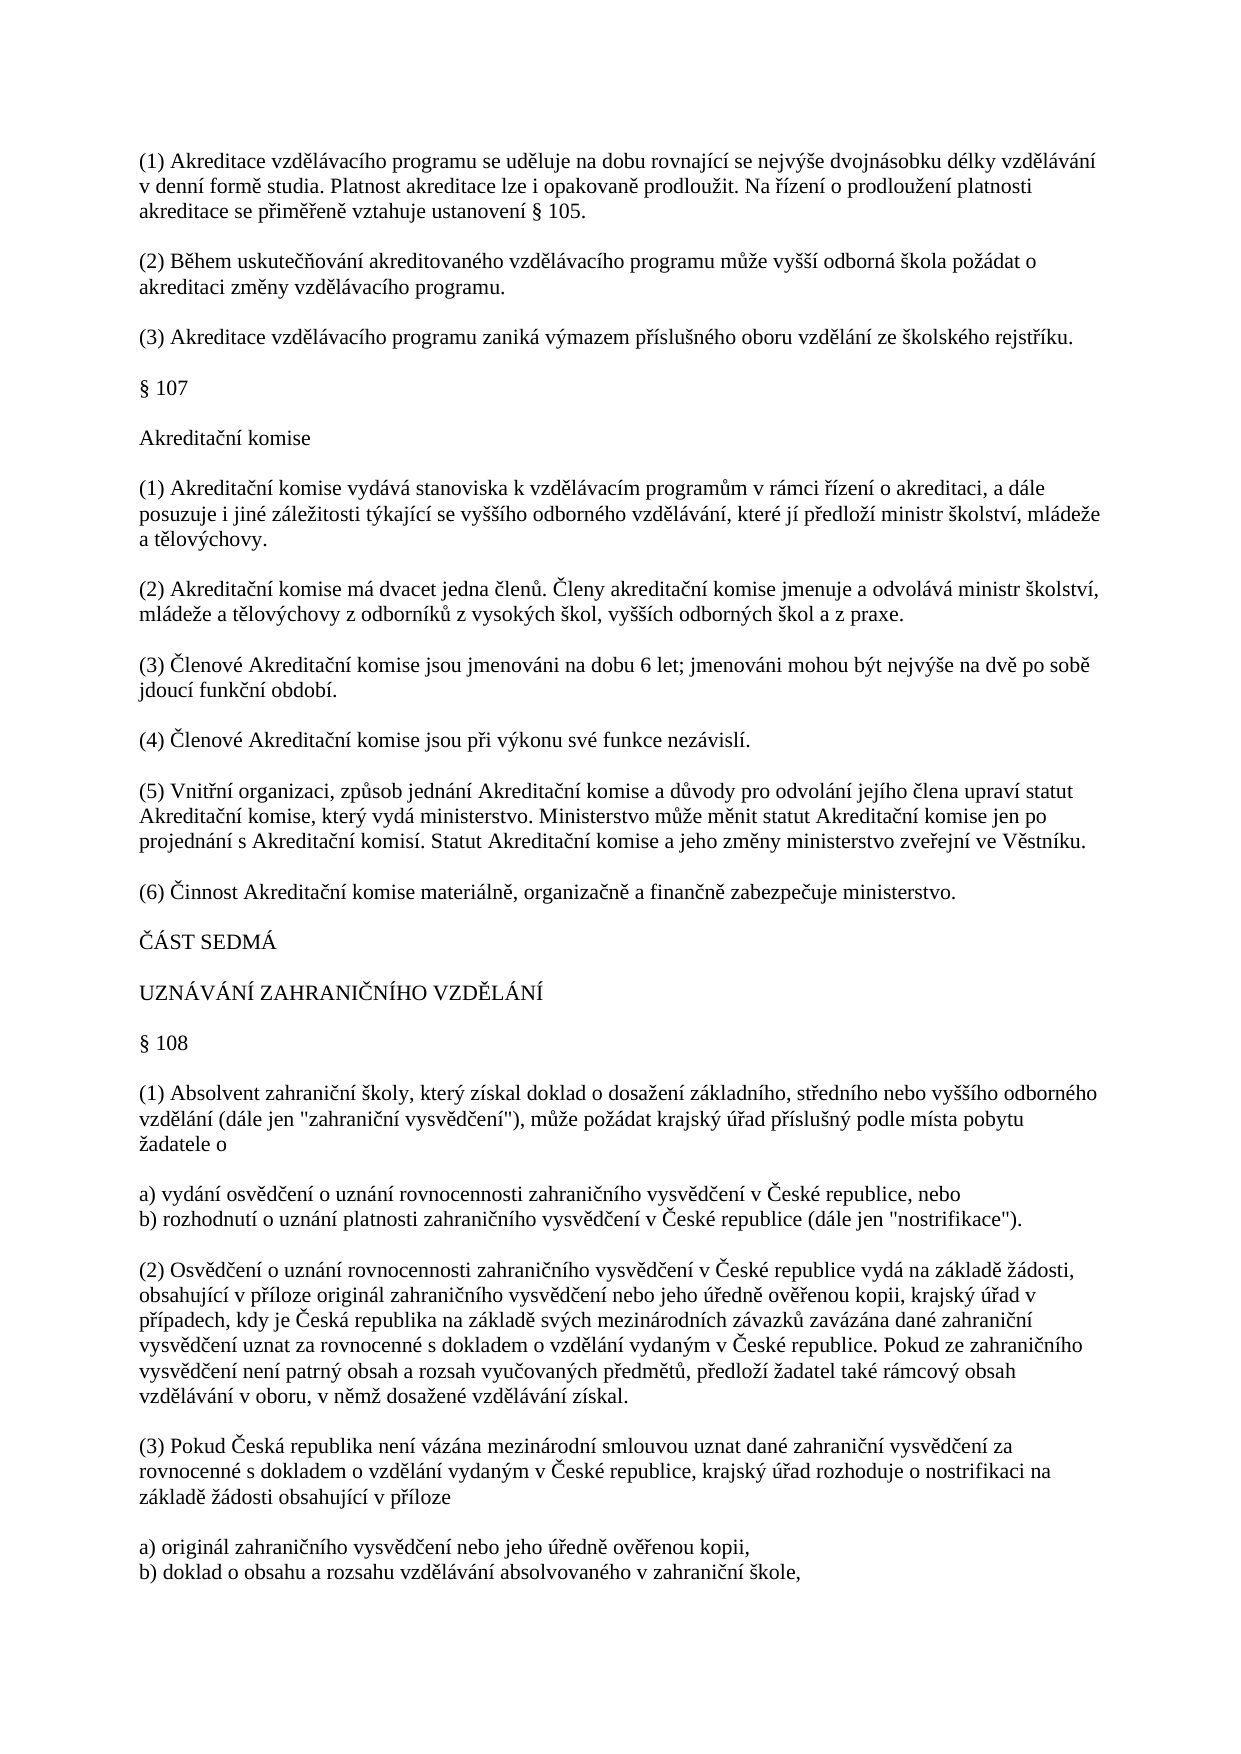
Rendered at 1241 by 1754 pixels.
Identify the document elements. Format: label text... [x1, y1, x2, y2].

text Akreditační komise [139, 425, 1101, 450]
text ČÁST SEDMÁ [139, 929, 1101, 954]
text (3) Členové Akreditační komise jsou jmenováni na dobu 6 let; jmenováni mohou být nejvýše na dvě po sobě jdoucí funkční období. [139, 652, 1101, 702]
text a) vydání osvědčení o uznání rovnocennosti zahraničního vysvědčení v České republice, nebo [139, 1181, 1101, 1206]
text § 107 [139, 374, 1101, 400]
text (2) Osvědčení o uznání rovnocennosti zahraničního vysvědčení v České republice vydá na základě žádosti, obsahující v příloze originál zahraničního vysvědčení nebo jeho úředně ověřenou kopii, krajský úřad v případech, kdy je Česká republika na základě svých mezinárodních závazků zavázána dané zahraniční vysvědčení uznat za rovnocenné s dokladem o vzdělání vydaným v České republice. Pokud ze zahraničního vysvědčení není patrný obsah a rozsah vyučovaných předmětů, předloží žadatel také rámcový obsah vzdělávání v oboru, v němž dosažené vzdělávání získal. [139, 1257, 1101, 1408]
text a) originál zahraničního vysvědčení nebo jeho úředně ověřenou kopii, [139, 1534, 1101, 1559]
text (1) Akreditační komise vydává stanoviska k vzdělávacím programům v rámci řízení o akreditaci, a dále posuzuje i jiné záležitosti týkající se vyššího odborného vzdělávání, které jí předloží ministr školství, mládeže a tělovýchovy. [139, 475, 1101, 551]
text (1) Absolvent zahraniční školy, který získal doklad o dosažení základního, středního nebo vyššího odborného vzdělání (dále jen "zahraniční vysvědčení"), může požádat krajský úřad příslušný podle místa pobytu žadatele o [139, 1080, 1101, 1156]
text (2) Během uskutečňování akreditovaného vzdělávacího programu může vyšší odborná škola požádat o akreditaci změny vzdělávacího programu. [139, 248, 1101, 299]
text § 108 [139, 1030, 1101, 1055]
text (5) Vnitřní organizaci, způsob jednání Akreditační komise a důvody pro odvolání jejího člena upraví statut Akreditační komise, který vydá ministerstvo. Ministerstvo může měnit statut Akreditační komise jen po projednání s Akreditační komisí. Statut Akreditační komise a jeho změny ministerstvo zveřejní ve Věstníku. [139, 778, 1101, 853]
text (6) Činnost Akreditační komise materiálně, organizačně a finančně zabezpečuje ministerstvo. [139, 879, 1101, 904]
text (2) Akreditační komise má dvacet jedna členů. Členy akreditační komise jmenuje a odvolává ministr školství, mládeže a tělovýchovy z odborníků z vysokých škol, vyšších odborných škol a z praxe. [139, 576, 1101, 627]
text b) rozhodnutí o uznání platnosti zahraničního vysvědčení v České republice (dále jen "nostrifikace"). [139, 1206, 1101, 1232]
text b) doklad o obsahu a rozsahu vzdělávání absolvovaného v zahraniční škole, [139, 1559, 1101, 1584]
text UZNÁVÁNÍ ZAHRANIČNÍHO VZDĚLÁNÍ [139, 979, 1101, 1005]
text (4) Členové Akreditační komise jsou při výkonu své funkce nezávislí. [139, 727, 1101, 753]
text (3) Pokud Česká republika není vázána mezinárodní smlouvou uznat dané zahraniční vysvědčení za rovnocenné s dokladem o vzdělání vydaným v České republice, krajský úřad rozhoduje o nostrifikaci na základě žádosti obsahující v příloze [139, 1433, 1101, 1509]
text (1) Akreditace vzdělávacího programu se uděluje na dobu rovnající se nejvýše dvojnásobku délky vzdělávání v denní formě studia. Platnost akreditace lze i opakovaně prodloužit. Na řízení o prodloužení platnosti akreditace se přiměřeně vztahuje ustanovení § 105. [139, 148, 1101, 223]
text (3) Akreditace vzdělávacího programu zaniká výmazem příslušného oboru vzdělání ze školského rejstříku. [139, 324, 1101, 349]
